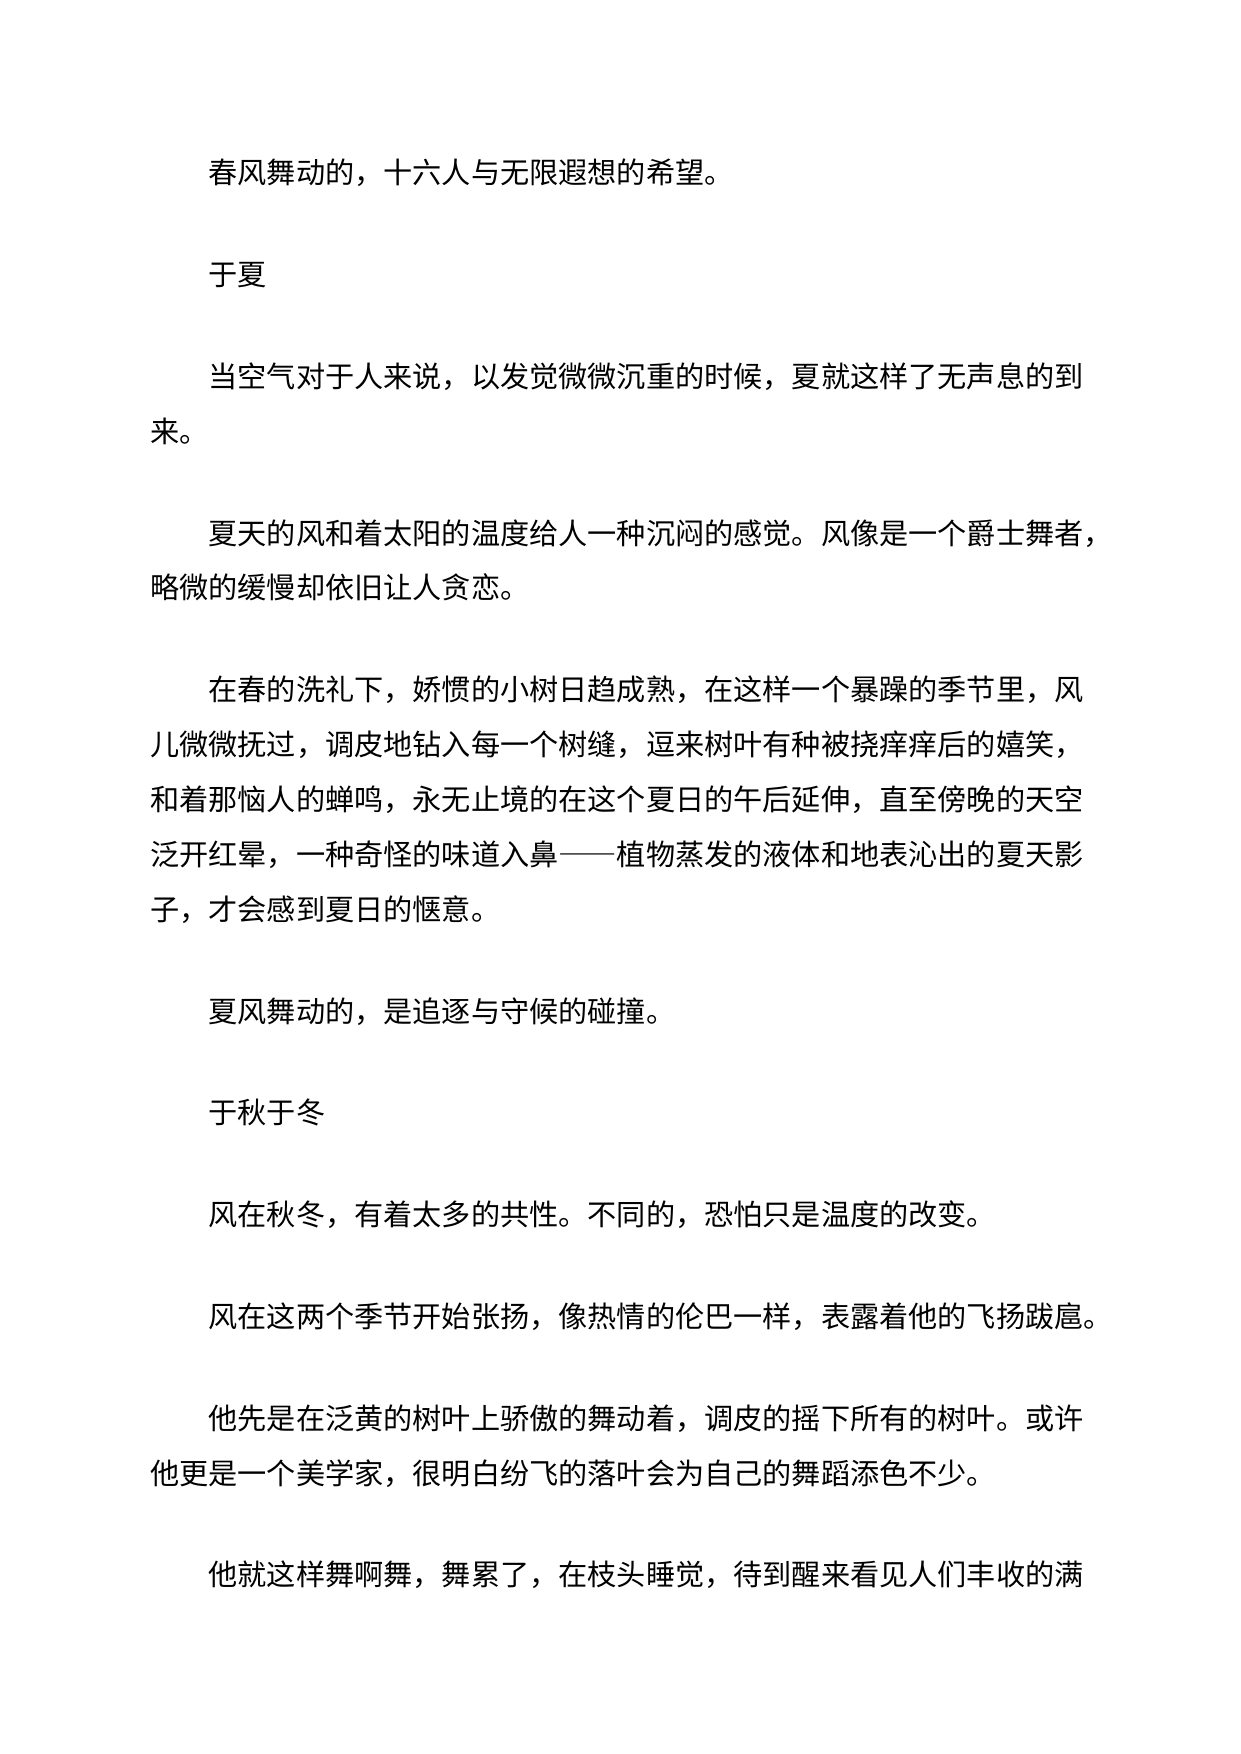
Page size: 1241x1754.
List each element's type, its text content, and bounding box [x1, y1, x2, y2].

text 于秋于冬 [150, 1090, 1090, 1132]
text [150, 1552, 1090, 1594]
text 于夏 [150, 252, 1090, 294]
text 春风舞动的，十六人与无限遐想的希望。 [150, 150, 1090, 192]
text 夏天的风和着太阳的温度给人一种沉闷的感觉。风像是一个爵士舞者，略微的缓慢却依旧让人贪恋。 [150, 510, 1090, 607]
text 在春的洗礼下，娇惯的小树日趋成熟，在这样一个暴躁的季节里，风儿微微抚过，调皮地钻入每一个树缝，逗来树叶有种被挠痒痒后的嬉笑，和着那恼人的蝉鸣，永无止境的在这个夏日的午后延伸，直至傍晚的天空泛开红晕，一种奇怪的味道入鼻——植物蒸发的液体和地表沁出的夏天影子，才会感到夏日的惬意。 [150, 667, 1090, 929]
text 当空气对于人来说，以发觉微微沉重的时候，夏就这样了无声息的到来。 [150, 353, 1090, 451]
text 他先是在泛黄的树叶上骄傲的舞动着，调皮的摇下所有的树叶。或许他更是一个美学家，很明白纷飞的落叶会为自己的舞蹈添色不少。 [150, 1395, 1090, 1492]
text 风在这两个季节开始张扬，像热情的伦巴一样，表露着他的飞扬跋扈。 [150, 1293, 1090, 1336]
text 风在秋冬，有着太多的共性。不同的，恐怕只是温度的改变。 [150, 1192, 1090, 1234]
text 夏风舞动的，是追逐与守候的碰撞。 [150, 988, 1090, 1031]
